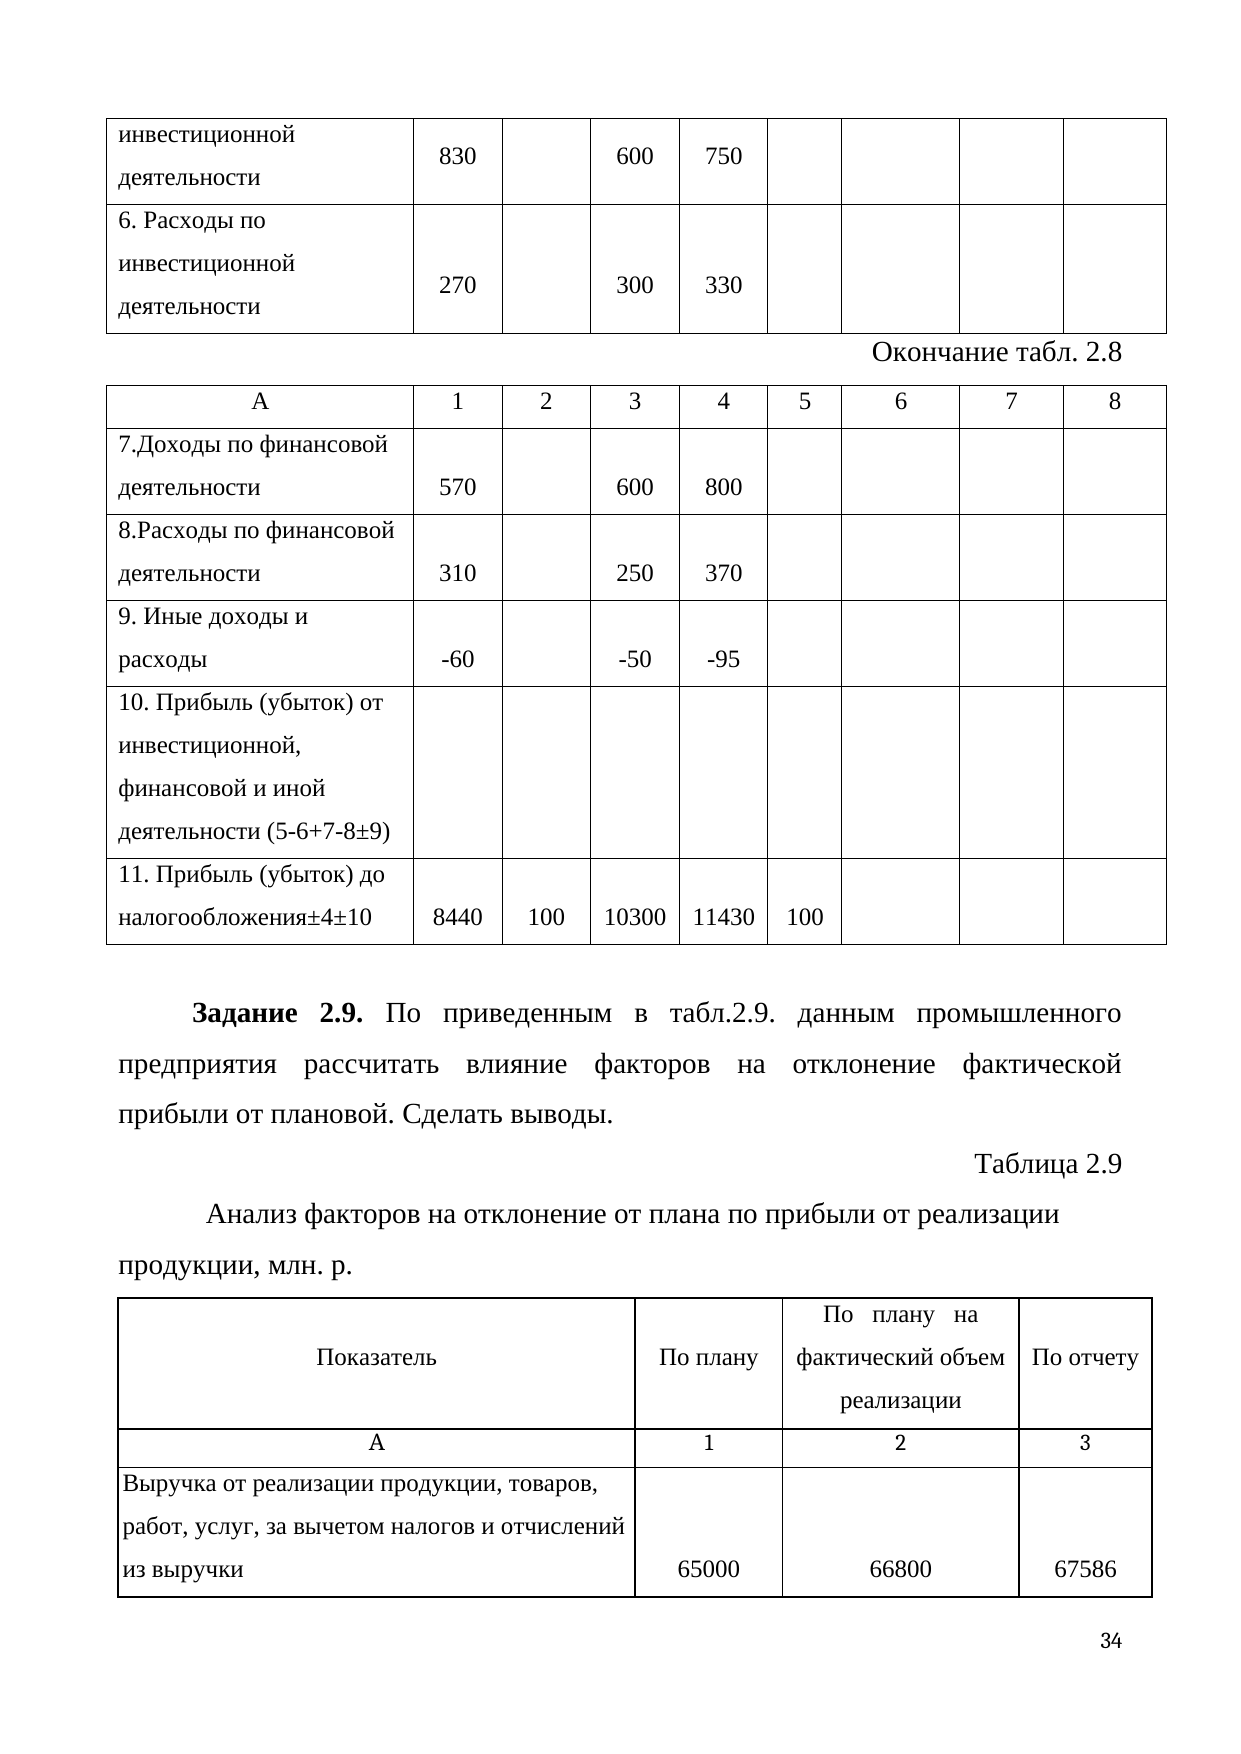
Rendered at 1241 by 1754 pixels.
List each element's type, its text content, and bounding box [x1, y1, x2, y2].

table_cell 3 [1020, 1430, 1151, 1466]
table_header 6 [842, 386, 959, 428]
table_cell 750 [680, 119, 767, 204]
table_cell 370 [680, 515, 767, 600]
table_cell [503, 205, 590, 333]
table_cell Выручка от реализации продукции, товаров, работ, услуг, за вычетом налогов и отчислений из выручки [119, 1468, 634, 1596]
table_cell [1064, 601, 1166, 686]
table_cell [503, 429, 590, 514]
table_cell [414, 687, 502, 858]
table_cell 830 [414, 119, 502, 204]
table_cell [842, 515, 959, 600]
table_cell -95 [680, 601, 767, 686]
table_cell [107, 119, 413, 204]
table_cell [960, 859, 1063, 944]
table_cell 330 [680, 205, 767, 333]
table_cell 6. Расходы по инвестиционной деятельности [107, 205, 413, 333]
table_cell [1064, 119, 1166, 204]
table_cell 600 [591, 429, 679, 514]
table_cell 8.Расходы по финансовой деятельности [107, 515, 413, 600]
table_header 4 [680, 386, 767, 428]
table_cell [768, 119, 841, 204]
table_cell [503, 601, 590, 686]
table_cell [1064, 687, 1166, 858]
table_cell [842, 205, 959, 333]
table_cell [768, 601, 841, 686]
table_cell 270 [414, 205, 502, 333]
table_header А [107, 386, 413, 428]
table_cell А [119, 1430, 634, 1466]
table_header 7 [960, 386, 1063, 428]
table_cell [1064, 859, 1166, 944]
table_cell [842, 601, 959, 686]
table_cell 800 [680, 429, 767, 514]
table_cell 100 [503, 859, 590, 944]
table_cell 10. Прибыль (убыток) от инвестиционной, финансовой и иной деятельности (5-6+7-8±9) [107, 687, 413, 858]
table_cell [960, 205, 1063, 333]
table_cell [768, 515, 841, 600]
table_cell [842, 859, 959, 944]
table_cell 8440 [414, 859, 502, 944]
table_cell 310 [414, 515, 502, 600]
table_cell -60 [414, 601, 502, 686]
text Задание 2.9. По приведенным в табл.2.9. данным промышленного предприятия рассчитать влияние факторов на отклонение фактической прибыли от плановой. Сделать выводы. [118, 995, 1122, 1129]
table_header По плану [636, 1299, 782, 1428]
text Анализ факторов на отклонение от плана по прибыли от реализации продукции, млн. р. [118, 1197, 1122, 1281]
table_cell 10300 [591, 859, 679, 944]
table_cell -50 [591, 601, 679, 686]
table_header По плану на фактический объем реализации [783, 1299, 1018, 1428]
table_cell [768, 205, 841, 333]
table_cell 66800 [783, 1468, 1018, 1596]
table_cell 11430 [680, 859, 767, 944]
table_header Показатель [119, 1299, 634, 1428]
table_cell [1064, 205, 1166, 333]
table_cell 300 [591, 205, 679, 333]
table_cell [842, 687, 959, 858]
table_cell 100 [768, 859, 841, 944]
table_header 8 [1064, 386, 1166, 428]
table_cell 11. Прибыль (убыток) до налогообложения±4±10 [107, 859, 413, 944]
table_cell [960, 515, 1063, 600]
table_cell [503, 515, 590, 600]
table_cell 250 [591, 515, 679, 600]
table_header 1 [414, 386, 502, 428]
table_header 5 [768, 386, 841, 428]
table_cell 2 [783, 1430, 1018, 1466]
text Таблица 2.9 [118, 1146, 1122, 1180]
table_cell [591, 687, 679, 858]
table_header По отчету [1020, 1299, 1151, 1428]
table_cell 67586 [1020, 1468, 1151, 1596]
table_cell 570 [414, 429, 502, 514]
table_cell [680, 687, 767, 858]
table_cell [503, 119, 590, 204]
table_cell 65000 [636, 1468, 782, 1596]
table_header 2 [503, 386, 590, 428]
table_cell 1 [636, 1430, 782, 1466]
table_cell [768, 687, 841, 858]
table_cell [960, 687, 1063, 858]
table_cell [768, 429, 841, 514]
table_cell [1064, 515, 1166, 600]
table_cell 7.Доходы по финансовой деятельности [107, 429, 413, 514]
table_header 3 [591, 386, 679, 428]
table_cell [1064, 429, 1166, 514]
table_cell [503, 687, 590, 858]
table_cell [960, 119, 1063, 204]
table_cell [842, 119, 959, 204]
table_cell 600 [591, 119, 679, 204]
table_cell [842, 429, 959, 514]
table_cell [960, 601, 1063, 686]
table_cell [960, 429, 1063, 514]
table_cell 9. Иные доходы и расходы [107, 601, 413, 686]
text Окончание табл. 2.8 [118, 334, 1122, 368]
